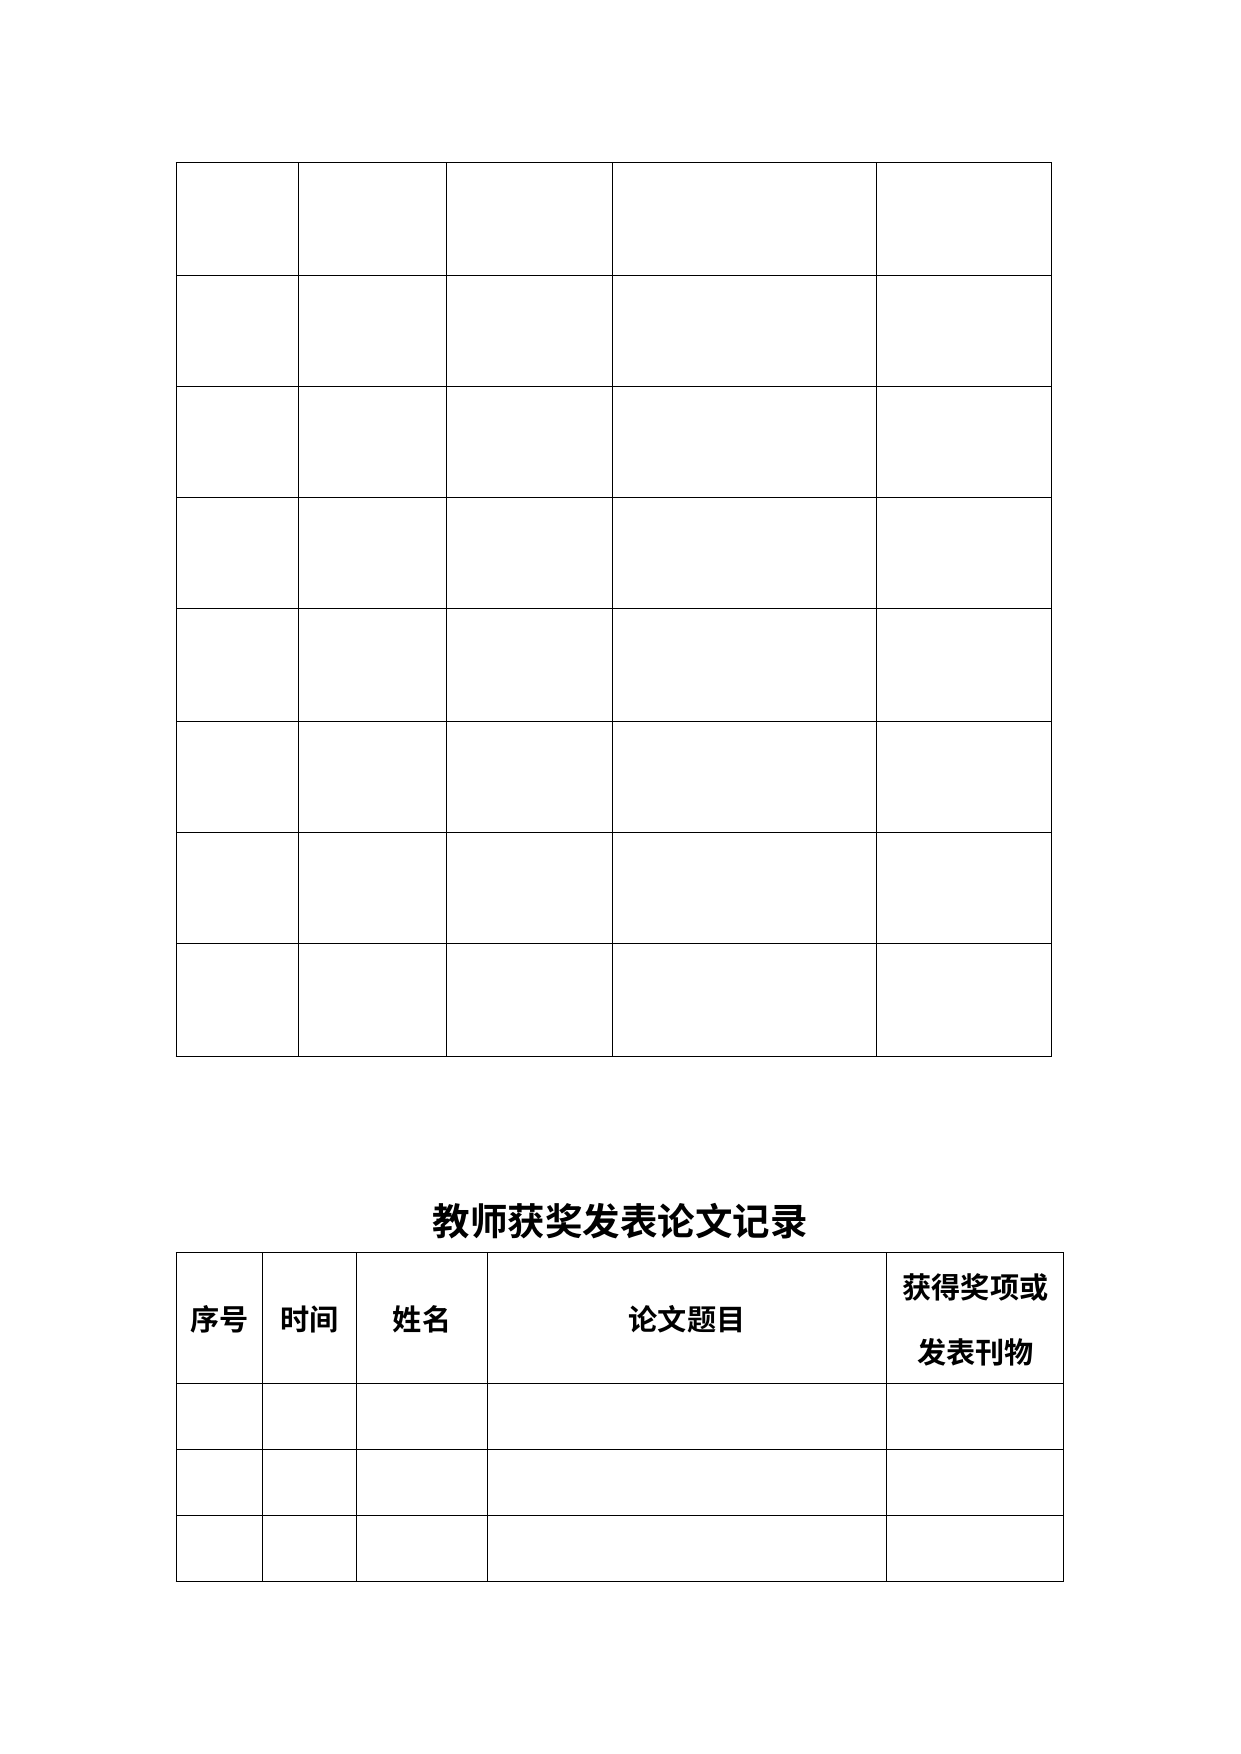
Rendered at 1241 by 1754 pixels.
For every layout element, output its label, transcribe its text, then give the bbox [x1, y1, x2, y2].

table_cell [357, 1516, 487, 1581]
table_cell [877, 387, 1051, 497]
table_cell [887, 1516, 1063, 1581]
table_cell [263, 1384, 356, 1449]
table_cell [177, 1384, 262, 1449]
table_cell [613, 276, 876, 386]
table_header 获得奖项或发表刊物 [887, 1253, 1063, 1383]
table_cell [877, 498, 1051, 608]
table_cell [887, 1450, 1063, 1515]
table_cell [447, 722, 612, 832]
table_cell [447, 609, 612, 721]
table_header 姓名 [357, 1253, 487, 1383]
table_cell [299, 722, 446, 832]
table_cell [488, 1384, 886, 1449]
table_cell [177, 722, 298, 832]
table_cell [447, 498, 612, 608]
table_cell [177, 387, 298, 497]
table_cell [299, 609, 446, 721]
table_cell [177, 833, 298, 942]
table_cell [877, 276, 1051, 386]
table_header 时间 [263, 1253, 356, 1383]
table_cell [488, 1516, 886, 1581]
table_cell [877, 722, 1051, 832]
table_cell [299, 833, 446, 942]
table_cell [447, 163, 612, 275]
table_cell [299, 163, 446, 275]
table_cell [877, 163, 1051, 275]
table_cell [613, 833, 876, 942]
table_cell [447, 387, 612, 497]
table_cell [299, 387, 446, 497]
table_cell [877, 833, 1051, 942]
table_cell [488, 1450, 886, 1515]
table_cell [177, 1450, 262, 1515]
table_cell [299, 276, 446, 386]
table_header 论文题目 [488, 1253, 886, 1383]
text 教师获奖发表论文记录 [187, 1187, 1053, 1252]
table_cell [877, 609, 1051, 721]
table_cell [177, 276, 298, 386]
table_cell [613, 387, 876, 497]
table_cell [177, 163, 298, 275]
table_cell [299, 498, 446, 608]
table_cell [357, 1450, 487, 1515]
table_cell [613, 944, 876, 1056]
table_header 序号 [177, 1253, 262, 1383]
table_cell [447, 276, 612, 386]
table_cell [263, 1450, 356, 1515]
table_cell [613, 163, 876, 275]
table_cell [613, 722, 876, 832]
table_cell [447, 944, 612, 1056]
table_cell [613, 609, 876, 721]
table_cell [887, 1384, 1063, 1449]
table_cell [447, 833, 612, 942]
table_cell [177, 609, 298, 721]
table_cell [177, 498, 298, 608]
table_cell [177, 1516, 262, 1581]
table_cell [177, 944, 298, 1056]
table_cell [613, 498, 876, 608]
table_cell [263, 1516, 356, 1581]
table_cell [357, 1384, 487, 1449]
table_cell [299, 944, 446, 1056]
table_cell [877, 944, 1051, 1056]
